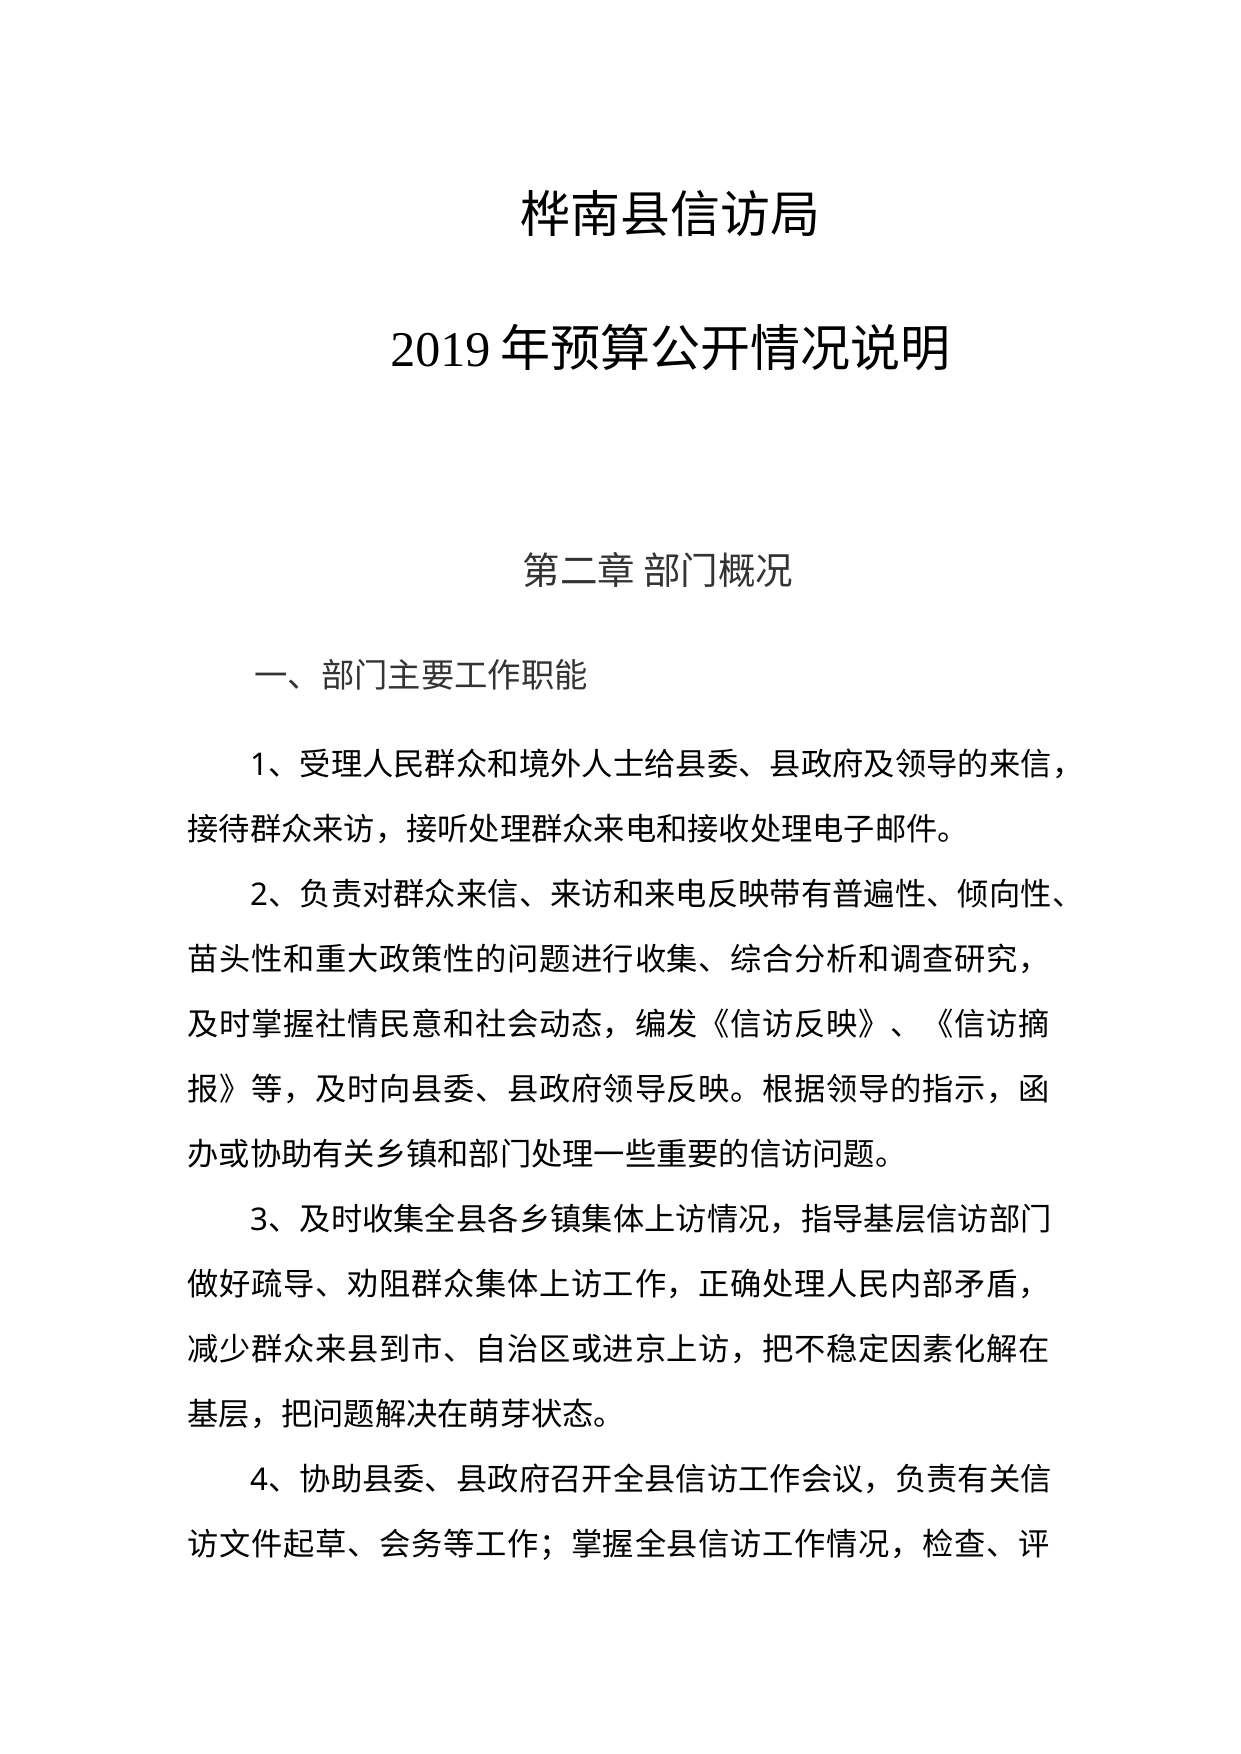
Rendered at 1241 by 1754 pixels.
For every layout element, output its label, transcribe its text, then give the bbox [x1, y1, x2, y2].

text 桦南县信访局 [187, 162, 1053, 259]
text 第二章 部门概况 [187, 536, 1053, 601]
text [187, 1444, 1053, 1574]
text 2019年预算公开情况说明 [187, 296, 1053, 393]
text 3、及时收集全县各乡镇集体上访情况，指导基层信访部门做好疏导、劝阻群众集体上访工作，正确处理人民内部矛盾，减少群众来县到市、自治区或进京上访，把不稳定因素化解在基层，把问题解决在萌芽状态。 [187, 1184, 1053, 1444]
text 一、部门主要工作职能 [187, 640, 1053, 705]
text 1、受理人民群众和境外人士给县委、县政府及领导的来信，接待群众来访，接听处理群众来电和接收处理电子邮件。 [187, 729, 1053, 859]
text 2、负责对群众来信、来访和来电反映带有普遍性、倾向性、苗头性和重大政策性的问题进行收集、综合分析和调查研究，及时掌握社情民意和社会动态，编发《信访反映》、《信访摘报》等，及时向县委、县政府领导反映。根据领导的指示，函办或协助有关乡镇和部门处理一些重要的信访问题。 [187, 859, 1053, 1184]
